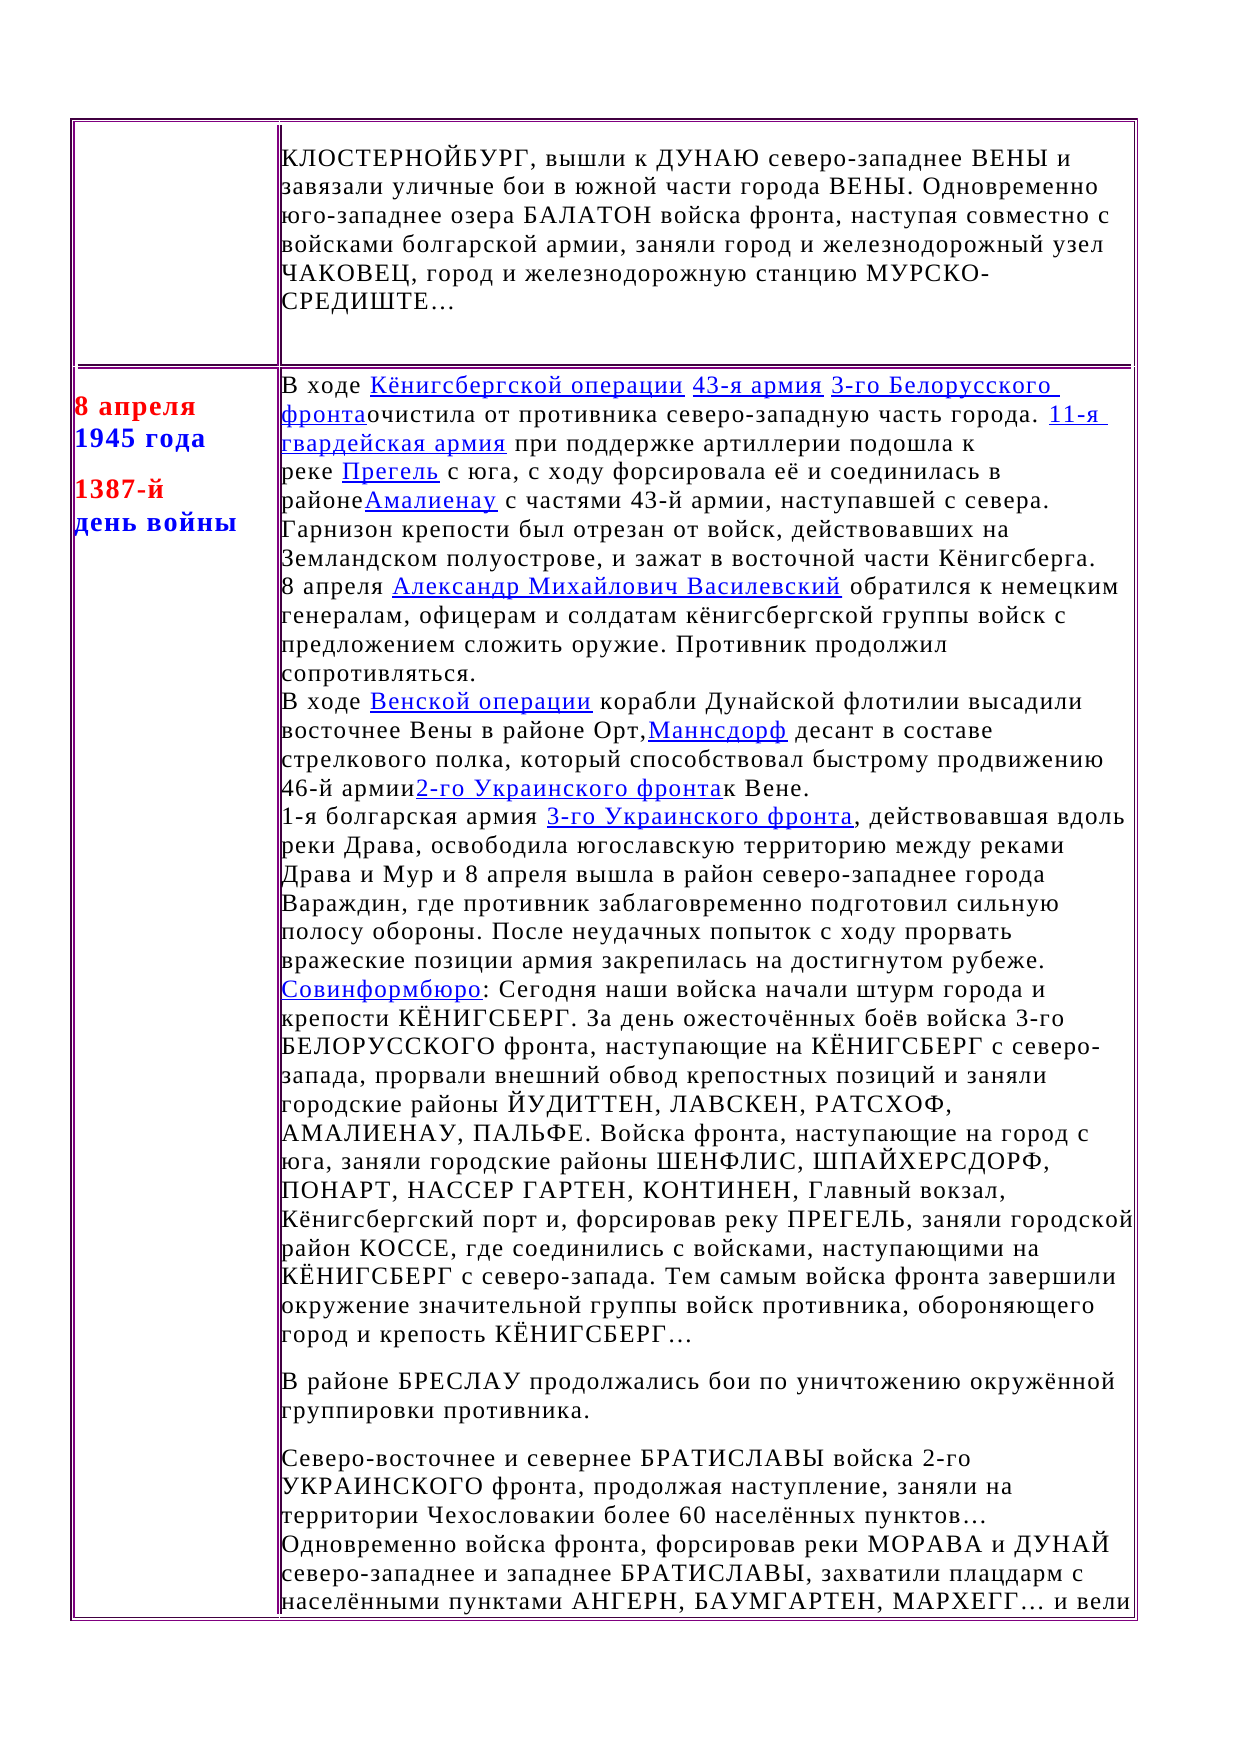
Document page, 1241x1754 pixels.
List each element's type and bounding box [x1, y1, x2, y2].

table_cell [75, 122, 279, 364]
table_cell [279, 364, 1136, 1617]
table_cell [73, 364, 279, 1617]
table_cell [279, 120, 1136, 364]
